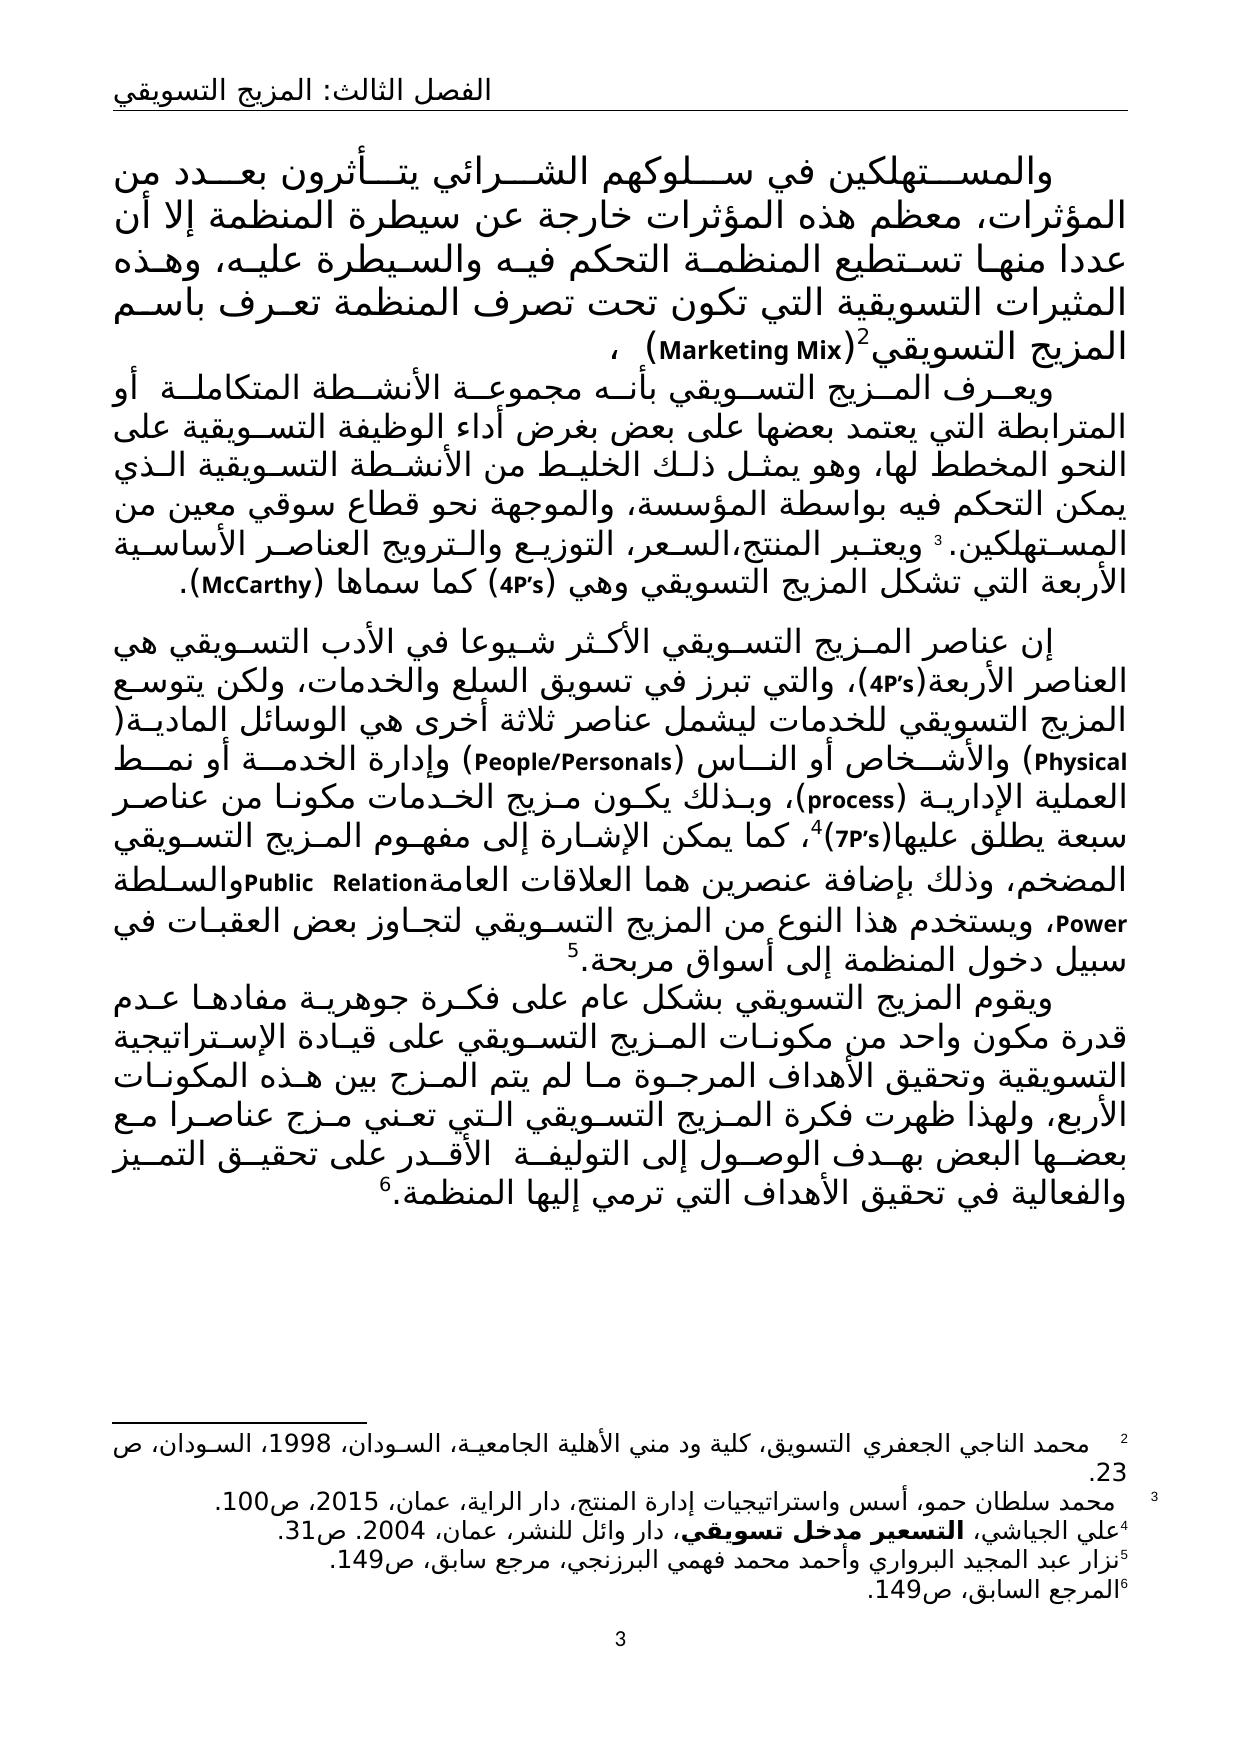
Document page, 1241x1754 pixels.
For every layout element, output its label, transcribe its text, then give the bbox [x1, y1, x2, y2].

text ويعرف المزيج التسويقي بأنه مجموعة الأنشطة المتكاملة أو المترابطة التي يعتمد بعضها على بعض بغرض أداء الوظيفة التسويقية على النحو المخطط لها، وهو يمثل ذلك الخليط من الأنشطة التسويقية الذي يمكن التحكم فيه بواسطة المؤسسة، والموجهة نحو قطاع سوقي معين من المستهلكين. ويعتبر المنتج،السعر، التوزيع والترويج العناصر الأساسية الأربعة التي تشكل المزيج التسويقي وهي (4P’s) كما سماها (McCarthy). [112, 368, 1128, 602]
text ويقوم المزيج التسويقي بشكل عام على فكرة جوهرية مفادها عدم قدرة مكون واحد من مكونات المزيج التسويقي على قيادة الإستراتيجية التسويقية وتحقيق الأهداف المرجوة ما لم يتم المزج بين هذه المكونات الأربع، ولهذا ظهرت فكرة المزيج التسويقي التي تعني مزج عناصرا مع بعضها البعض بهدف الوصول إلى التوليفة الأقدر على تحقيق التميز والفعالية في تحقيق الأهداف التي ترمي إليها المنظمة. [112, 979, 1128, 1212]
text والمستهلكین في سلوكهم الشرائي یتأثرون بعدد من المؤثرات، معظم هذه المؤثرات خارجة عن سیطرة المنظمة إلا أن عددا منها تستطیع المنظمة التحكم فیه والسیطرة علیه، وهذه المثیرات التسویقیة التي تكون تحت تصرف المنظمة تعرف باسم المزیج التسویقي(Marketing Mix) ، [112, 150, 1128, 368]
text إن عناصر المزيج التسويقي الأكثر شيوعا في الأدب التسويقي هي العناصر الأربعة(4P’s)، والتي تبرز في تسويق السلع والخدمات، ولكن يتوسع المزيج التسويقي للخدمات ليشمل عناصر ثلاثة أخرى هي الوسائل المادية(Physical) والأشخاص أو الناس (People/Personals) وإدارة الخدمة أو نمط العملية الإدارية (process)، وبذلك يكون مزيج الخدمات مكونا من عناصر سبعة يطلق عليها(7P’s)، كما يمكن الإشارة إلى مفهوم المزيج التسويقي المضخم، وذلك بإضافة عنصرين هما العلاقات العامةPublic Relationوالسلطة Power، ويستخدم هذا النوع من المزيج التسويقي لتجاوز بعض العقبات في سبيل دخول المنظمة إلى أسواق مربحة. [112, 623, 1128, 979]
